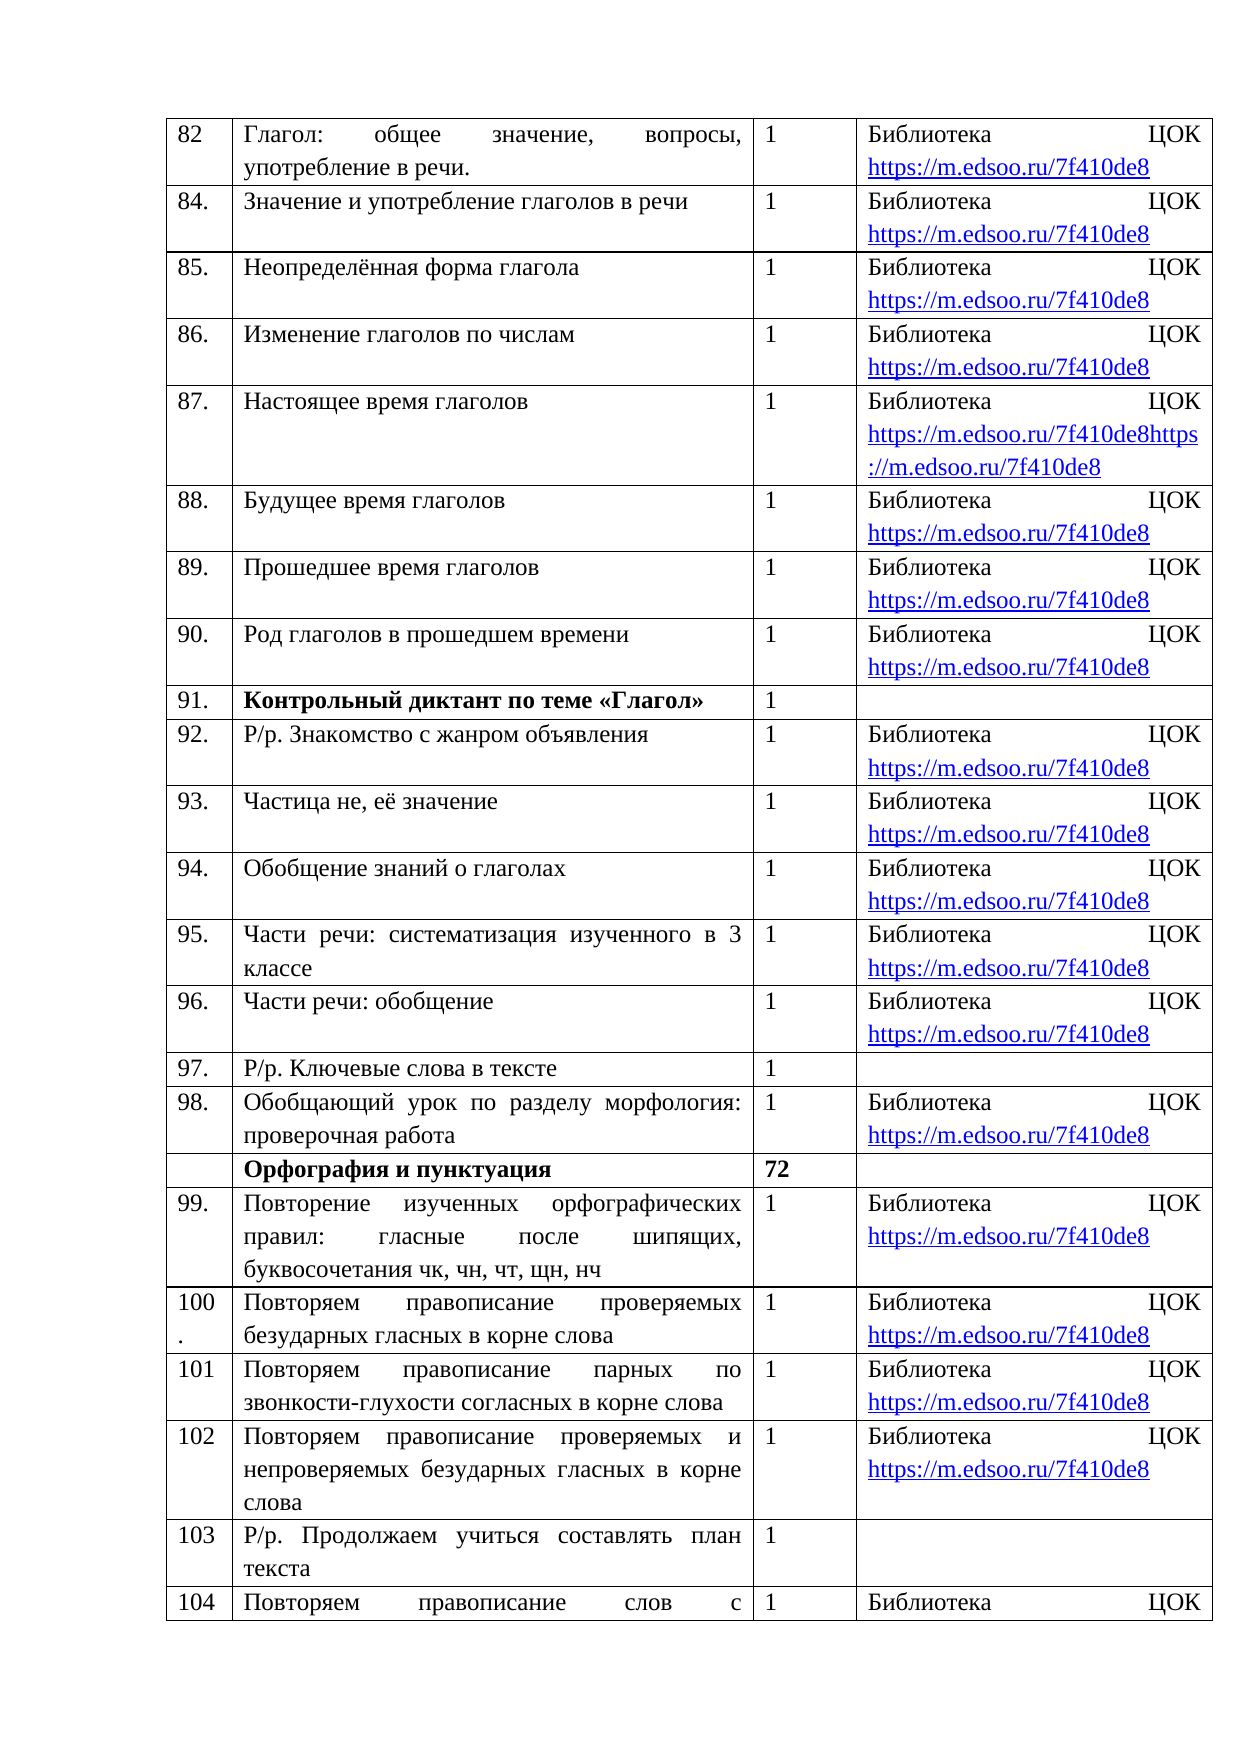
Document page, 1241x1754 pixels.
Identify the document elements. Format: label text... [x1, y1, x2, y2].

table_cell 97. [167, 1053, 232, 1086]
table_cell Обобщение знаний о глаголах [233, 853, 753, 918]
table_cell 92. [167, 720, 232, 785]
table_cell Неопределённая форма глагола [233, 253, 753, 318]
table_cell 100. [167, 1288, 232, 1353]
table_cell 86. [167, 319, 232, 385]
table_cell 84. [167, 186, 232, 251]
table_cell Прошедшее время глаголов [233, 552, 753, 618]
table_cell 99. [167, 1188, 232, 1286]
table_cell 104 [167, 1587, 232, 1620]
table_cell 1 [754, 619, 856, 684]
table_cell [857, 1587, 1212, 1620]
table_cell 1 [754, 319, 856, 385]
table_cell Библиотека ЦОК https://m.edsoo.ru/7f410de8 [857, 986, 1212, 1052]
table_cell 1 [754, 486, 856, 551]
table_cell [857, 1154, 1212, 1187]
table_cell Обобщающий урок по разделу морфология: проверочная работа [233, 1087, 753, 1153]
table_cell 1 [754, 1421, 856, 1519]
table_cell Р/р. Знакомство с жанром объявления [233, 720, 753, 785]
table_cell 1 [754, 1087, 856, 1153]
table_cell Повторяем правописание проверяемых и непроверяемых безударных гласных в корне слова [233, 1421, 753, 1519]
table_cell Р/р. Продолжаем учиться составлять план текста [233, 1520, 753, 1586]
table_cell Библиотека ЦОК https://m.edsoo.ru/7f410de8 [857, 253, 1212, 318]
table_cell 1 [754, 1354, 856, 1420]
table_cell 1 [754, 920, 856, 985]
table_cell [857, 1520, 1212, 1586]
table_cell 88. [167, 486, 232, 551]
table_cell 72 [754, 1154, 856, 1187]
table_cell Контрольный диктант по теме «Глагол» [233, 686, 753, 718]
table_cell Р/р. Ключевые слова в тексте [233, 1053, 753, 1086]
table_cell 90. [167, 619, 232, 684]
table_cell Библиотека ЦОК https://m.edsoo.ru/7f410de8 [857, 1087, 1212, 1153]
table_cell 1 [754, 1520, 856, 1586]
table_cell Будущее время глаголов [233, 486, 753, 551]
table_cell 85. [167, 253, 232, 318]
table_cell 93. [167, 786, 232, 852]
table_cell 94. [167, 853, 232, 918]
table_cell Библиотека ЦОК https://m.edsoo.ru/7f410de8 [857, 853, 1212, 918]
table_cell 103 [167, 1520, 232, 1586]
table_cell 1 [754, 686, 856, 718]
table_cell Библиотека ЦОК https://m.edsoo.ru/7f410de8 [857, 319, 1212, 385]
table_cell 1 [754, 1053, 856, 1086]
table_cell 1 [754, 986, 856, 1052]
table_cell 1 [754, 720, 856, 785]
table_cell Значение и употребление глаголов в речи [233, 186, 753, 251]
table_cell Библиотека ЦОК https://m.edsoo.ru/7f410de8 [857, 619, 1212, 684]
table_cell Библиотека ЦОК https://m.edsoo.ru/7f410de8 [857, 552, 1212, 618]
table_cell 1 [754, 552, 856, 618]
table_cell 101 [167, 1354, 232, 1420]
table_cell Орфография и пунктуация [233, 1154, 753, 1187]
table_cell 95. [167, 920, 232, 985]
table_cell 102 [167, 1421, 232, 1519]
table_cell Изменение глаголов по числам [233, 319, 753, 385]
table_cell Библиотека ЦОК https://m.edsoo.ru/7f410de8 [857, 920, 1212, 985]
table_cell Части речи: систематизация изученного в 3 классе [233, 920, 753, 985]
table_cell 1 [754, 786, 856, 852]
table_cell [167, 1154, 232, 1187]
table_cell Библиотека ЦОК https://m.edsoo.ru/7f410de8 [857, 1188, 1212, 1286]
table_cell 91. [167, 686, 232, 718]
table_cell Библиотека ЦОК https://m.edsoo.ru/7f410de8 [857, 1421, 1212, 1519]
table_cell 96. [167, 986, 232, 1052]
table_cell Повторяем правописание парных по звонкости-глухости согласных в корне слова [233, 1354, 753, 1420]
table_cell 1 [754, 1188, 856, 1286]
table_cell [857, 686, 1212, 718]
table_cell 87. [167, 386, 232, 484]
table_cell Библиотека ЦОК https://m.edsoo.ru/7f410de8 [857, 1354, 1212, 1420]
table_cell Библиотека ЦОК https://m.edsoo.ru/7f410de8https://m.edsoo.ru/7f410de8 [857, 386, 1212, 484]
table_cell 1 [754, 386, 856, 484]
table_cell 1 [754, 853, 856, 918]
table_cell Повторяем правописание проверяемых безударных гласных в корне слова [233, 1288, 753, 1353]
table_cell 82 [167, 119, 232, 185]
table_cell 1 [754, 1288, 856, 1353]
table_cell Повторение изученных орфографических правил: гласные после шипящих, буквосочетания чк, чн, чт, щн, нч [233, 1188, 753, 1286]
table_cell 89. [167, 552, 232, 618]
table_cell 98. [167, 1087, 232, 1153]
table_cell Частица не, её значение [233, 786, 753, 852]
table_cell Части речи: обобщение [233, 986, 753, 1052]
table_cell [857, 1053, 1212, 1086]
table_cell 1 [754, 1587, 856, 1620]
table_cell Род глаголов в прошедшем времени [233, 619, 753, 684]
table_cell Настоящее время глаголов [233, 386, 753, 484]
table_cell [857, 119, 1212, 185]
table_cell 1 [754, 119, 856, 185]
table_cell 1 [754, 186, 856, 251]
table_cell Библиотека ЦОК https://m.edsoo.ru/7f410de8 [857, 720, 1212, 785]
table_cell Глагол: общее значение, вопросы, употребление в речи. [233, 119, 753, 185]
table_cell Библиотека ЦОК https://m.edsoo.ru/7f410de8 [857, 786, 1212, 852]
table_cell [857, 186, 1212, 251]
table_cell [233, 1587, 753, 1620]
table_cell Библиотека ЦОК https://m.edsoo.ru/7f410de8 [857, 486, 1212, 551]
table_cell Библиотека ЦОК https://m.edsoo.ru/7f410de8 [857, 1288, 1212, 1353]
table_cell 1 [754, 253, 856, 318]
